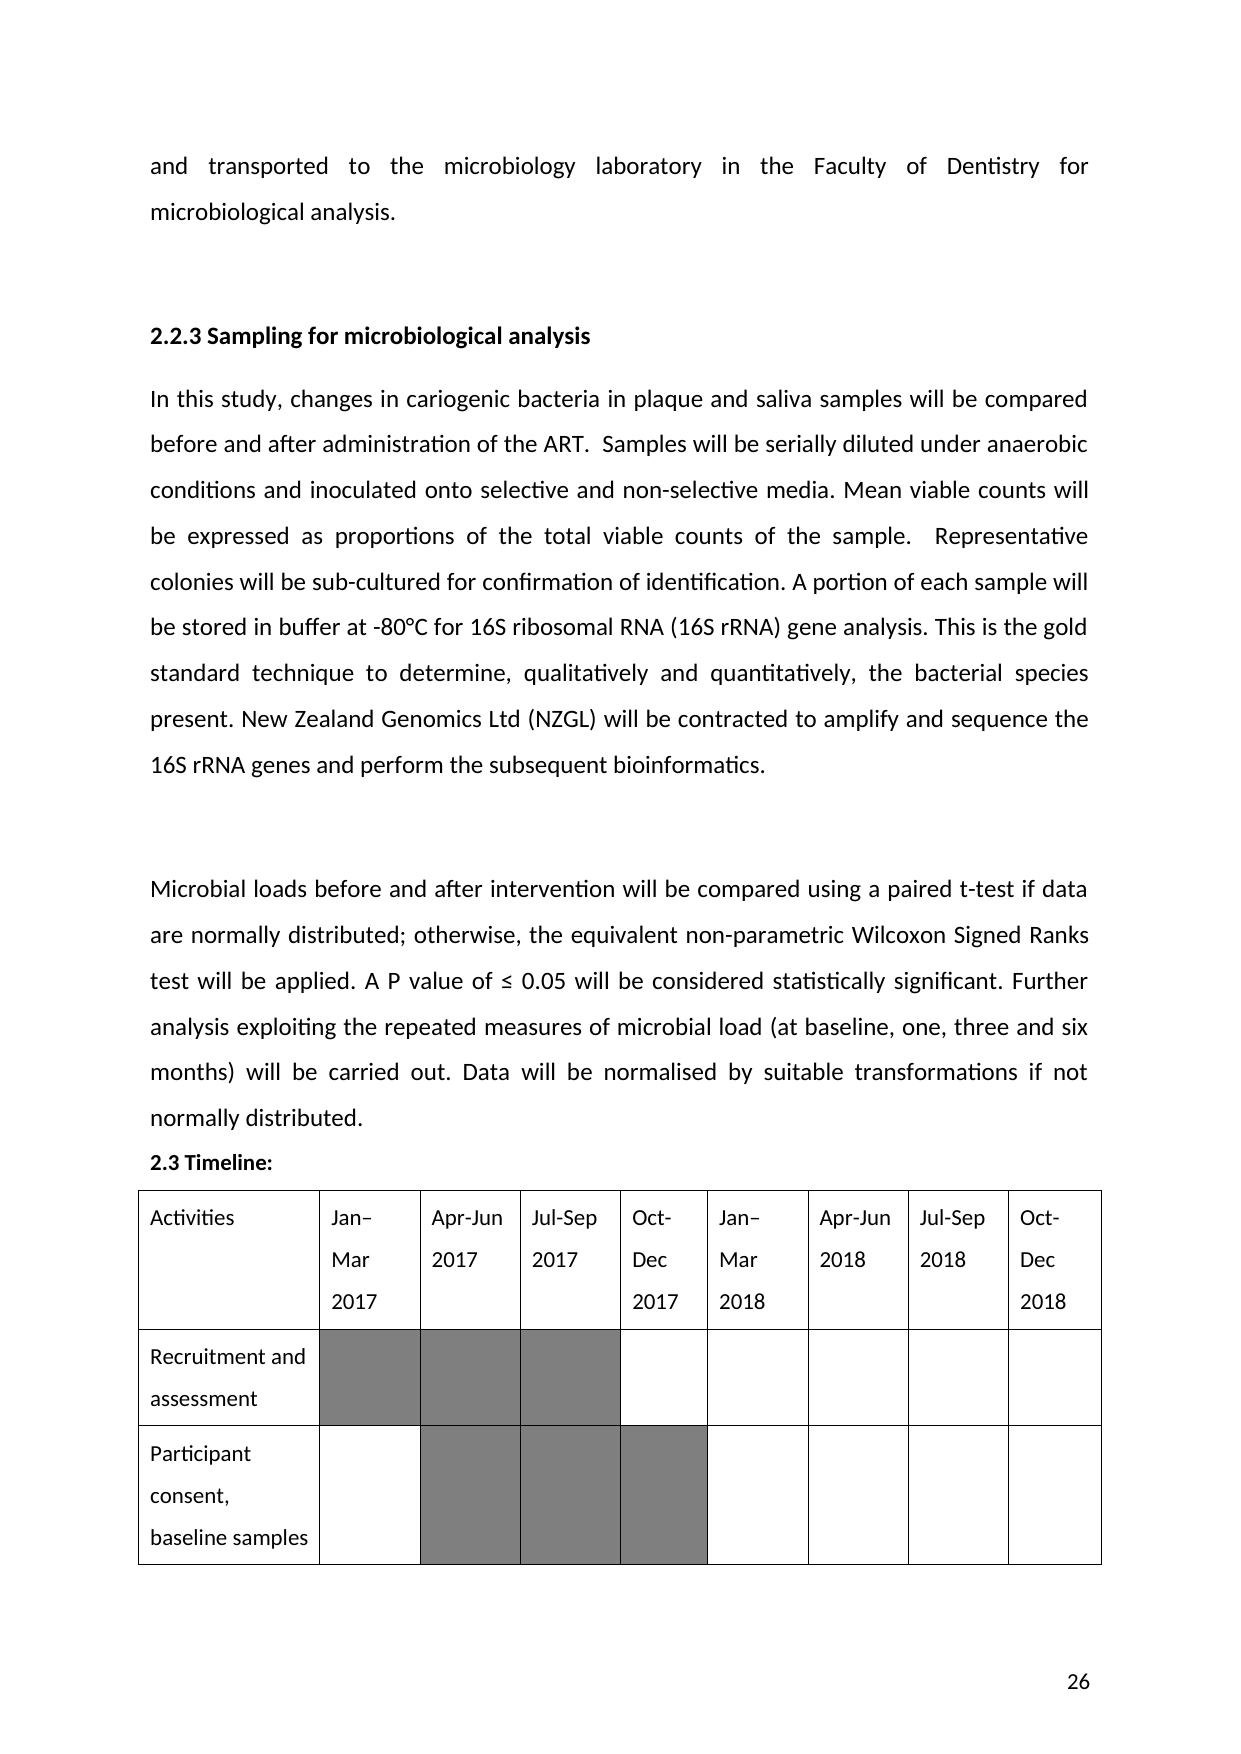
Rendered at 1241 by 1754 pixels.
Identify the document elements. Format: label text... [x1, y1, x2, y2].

table_cell [521, 1426, 620, 1564]
table_cell [421, 1330, 520, 1425]
table_header Apr-Jun 2018 [809, 1191, 908, 1328]
text In this study, changes in cariogenic bacteria in plaque and saliva samples will be compared before and after administration of the ART. Samples will be serially diluted under anaerobic conditions and inoculated onto selective and non-selective media. Mean viable counts will be expressed as proportions of the total viable counts of the sample. Representative colonies will be sub-cultured for confirmation of identification. A portion of each sample will be stored in buffer at -80°C for 16S ribosomal RNA (16S rRNA) gene analysis. This is the gold standard technique to determine, qualitatively and quantitatively, the bacterial species present. New Zealand Genomics Ltd (NZGL) will be contracted to amplify and sequence the 16S rRNA genes and perform the subsequent bioinformatics. [150, 383, 1090, 779]
table_cell Recruitment and assessment [139, 1330, 319, 1425]
table_cell [909, 1426, 1008, 1564]
table_cell [320, 1330, 420, 1425]
text 2.2.3 Sampling for microbiological analysis [150, 321, 1090, 351]
text Microbial loads before and after intervention will be compared using a paired t-test if data are normally distributed; otherwise, the equivalent non-parametric Wilcoxon Signed Ranks test will be applied. A P value of ≤ 0.05 will be considered statistically significant. Further analysis exploiting the repeated measures of microbial load (at baseline, one, three and six months) will be carried out. Data will be normalised by suitable transformations if not normally distributed. [150, 873, 1090, 1133]
table_cell [1009, 1330, 1101, 1425]
table_header Jul-Sep 2018 [909, 1191, 1008, 1328]
table_header Jan–Mar 2018 [708, 1191, 808, 1328]
table_header Oct-Dec 2018 [1009, 1191, 1101, 1328]
table_cell Participant consent, baseline samples [139, 1426, 319, 1564]
table_cell [621, 1426, 707, 1564]
table_cell [909, 1330, 1008, 1425]
table_cell [809, 1426, 908, 1564]
text 2.3 Timeline: [150, 1148, 1090, 1176]
table_header Jan–Mar 2017 [320, 1191, 420, 1328]
table_cell [708, 1426, 808, 1564]
table_cell [621, 1330, 707, 1425]
table_header Jul-Sep 2017 [521, 1191, 620, 1328]
table_cell [708, 1330, 808, 1425]
table_cell [1009, 1426, 1101, 1564]
table_header Activities [139, 1191, 319, 1328]
table_cell [809, 1330, 908, 1425]
table_header Apr-Jun 2017 [421, 1191, 520, 1328]
table_cell [421, 1426, 520, 1564]
table_header Oct-Dec 2017 [621, 1191, 707, 1328]
table_cell [320, 1426, 420, 1564]
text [150, 150, 1090, 226]
table_cell [521, 1330, 620, 1425]
